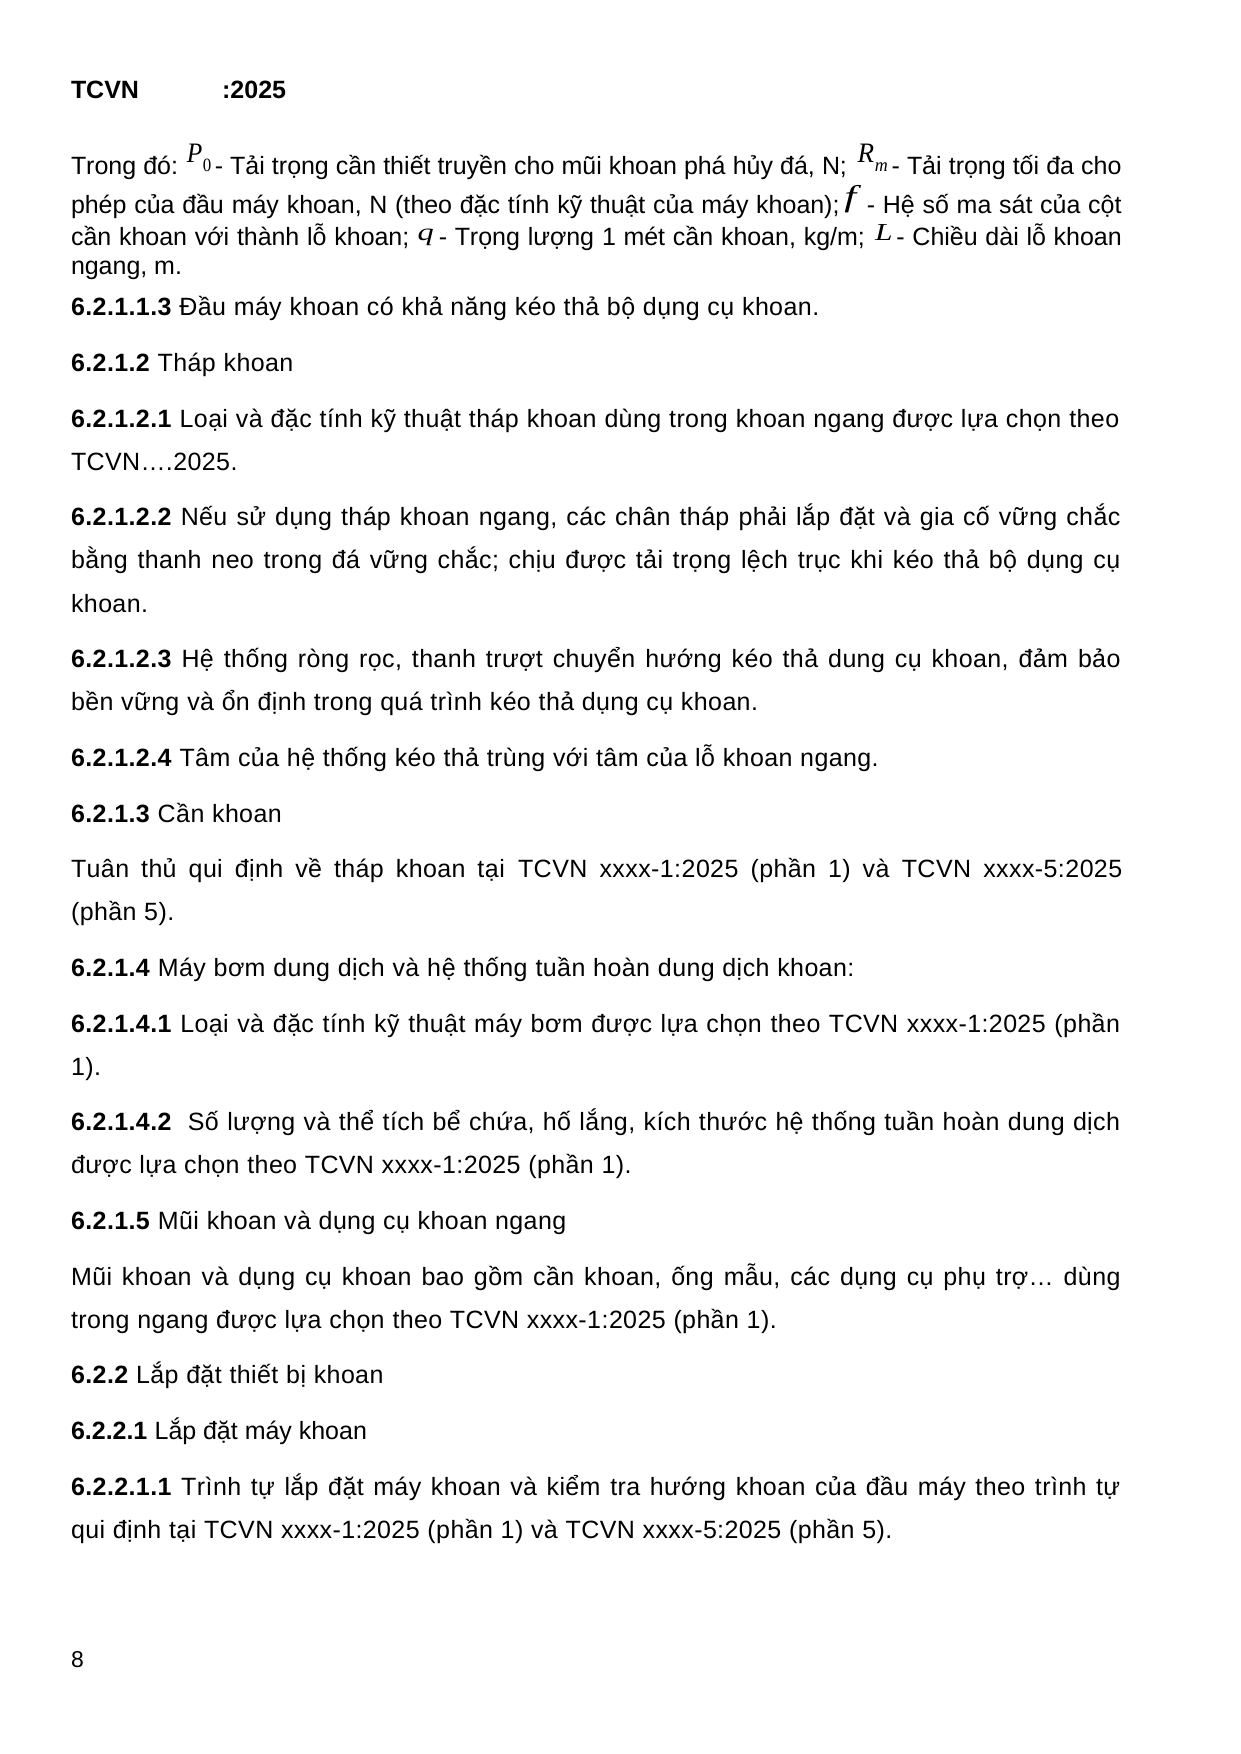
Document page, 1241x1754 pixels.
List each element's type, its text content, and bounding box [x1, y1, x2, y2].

text 6.2.1.2 Tháp khoan [71, 348, 1122, 377]
text 6.2.1.1.3 Đầu máy khoan có khả năng kéo thả bộ dụng cụ khoan. [71, 292, 1122, 321]
text 6.2.1.4.2 Số lượng và thể tích bể chứa, hố lắng, kích thước hệ thống tuần hoàn dung dịch được lựa chọn theo TCVN xxxx-1:2025 (phần 1). [71, 1107, 1122, 1179]
text 6.2.2.1.1 Trình tự lắp đặt máy khoan và kiểm tra hướng khoan của đầu máy theo trình tự qui định tại TCVN xxxx-1:2025 (phần 1) và TCVN xxxx-5:2025 (phần 5). [71, 1472, 1122, 1544]
text 6.2.1.2.1 Loại và đặc tính kỹ thuật tháp khoan dùng trong khoan ngang được lựa chọn theo TCVN….2025. [71, 404, 1122, 476]
text 6.2.1.4 Máy bơm dung dịch và hệ thống tuần hoàn dung dịch khoan: [71, 953, 1122, 982]
text 6.2.1.2.3 Hệ thống ròng rọc, thanh trượt chuyển hướng kéo thả dung cụ khoan, đảm bảo bền vững và ổn định trong quá trình kéo thả dụng cụ khoan. [71, 644, 1122, 716]
text 6.2.1.5 Mũi khoan và dụng cụ khoan ngang [71, 1206, 1122, 1235]
text 6.2.2.1 Lắp đặt máy khoan [71, 1416, 1122, 1445]
text Mũi khoan và dụng cụ khoan bao gồm cần khoan, ống mẫu, các dụng cụ phụ trợ… dùng trong ngang được lựa chọn theo TCVN xxxx-1:2025 (phần 1). [71, 1262, 1122, 1334]
text Tuân thủ qui định về tháp khoan tại TCVN xxxx-1:2025 (phần 1) và TCVN xxxx-5:2025 (phần 5). [71, 854, 1122, 926]
text 6.2.1.2.2 Nếu sử dụng tháp khoan ngang, các chân tháp phải lắp đặt và gia cố vững chắc bằng thanh neo trong đá vững chắc; chịu được tải trọng lệch trục khi kéo thả bộ dụng cụ khoan. [71, 502, 1122, 617]
text 6.2.1.4.1 Loại và đặc tính kỹ thuật máy bơm được lựa chọn theo TCVN xxxx-1:2025 (phần 1). [71, 1009, 1122, 1081]
text 6.2.2 Lắp đặt thiết bị khoan [71, 1361, 1122, 1389]
text 6.2.1.2.4 Tâm của hệ thống kéo thả trùng với tâm của lỗ khoan ngang. [71, 743, 1122, 772]
text Trong đó: - Tải trọng cần thiết truyền cho mũi khoan phá hủy đá, N; - Tải trọng tối đa cho phép của đầu máy khoan, N (theo đặc tính kỹ thuật của máy khoan);- Hệ số ma sát của cột cần khoan với thành lỗ khoan; - Trọng lượng 1 mét cần khoan, kg/m; - Chiều dài lỗ khoan ngang, m. [71, 137, 1122, 280]
text 6.2.1.3 Cần khoan [71, 799, 1122, 827]
